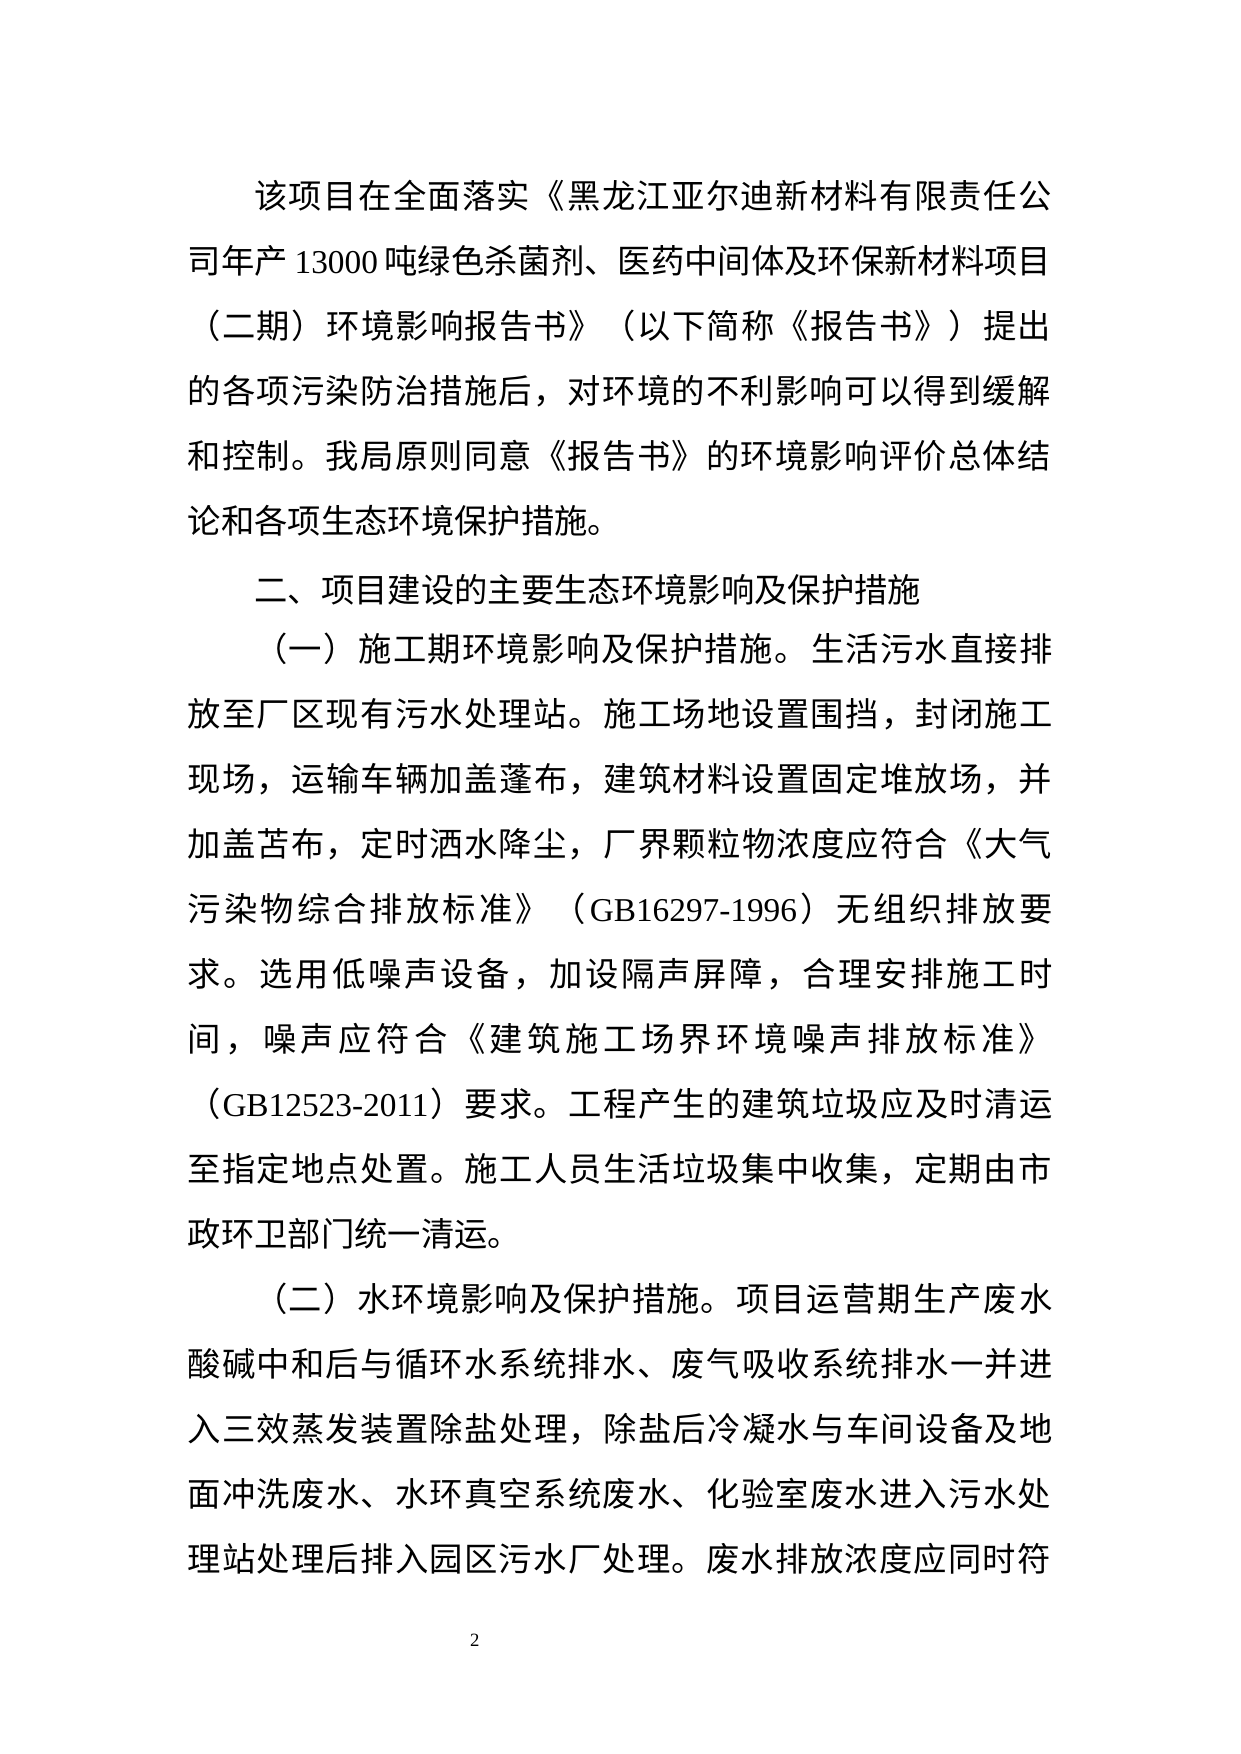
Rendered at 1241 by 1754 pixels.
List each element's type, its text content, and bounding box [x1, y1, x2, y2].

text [187, 1264, 1053, 1589]
list 二、项目建设的主要生态环境影响及保护措施 [187, 552, 1053, 614]
text 该项目在全面落实《黑龙江亚尔迪新材料有限责任公司年产13000吨绿色杀菌剂、医药中间体及环保新材料项目（二期）环境影响报告书》（以下简称《报告书》）提出的各项污染防治措施后，对环境的不利影响可以得到缓解和控制。我局原则同意《报告书》的环境影响评价总体结论和各项生态环境保护措施。 [187, 162, 1053, 552]
text （一）施工期环境影响及保护措施。生活污水直接排放至厂区现有污水处理站。施工场地设置围挡，封闭施工现场，运输车辆加盖蓬布，建筑材料设置固定堆放场，并加盖苫布，定时洒水降尘，厂界颗粒物浓度应符合《大气污染物综合排放标准》（GB16297-1996）无组织排放要求。选用低噪声设备，加设隔声屏障，合理安排施工时间，噪声应符合《建筑施工场界环境噪声排放标准》（GB12523-2011）要求。工程产生的建筑垃圾应及时清运至指定地点处置。施工人员生活垃圾集中收集，定期由市政环卫部门统一清运。 [187, 614, 1053, 1264]
